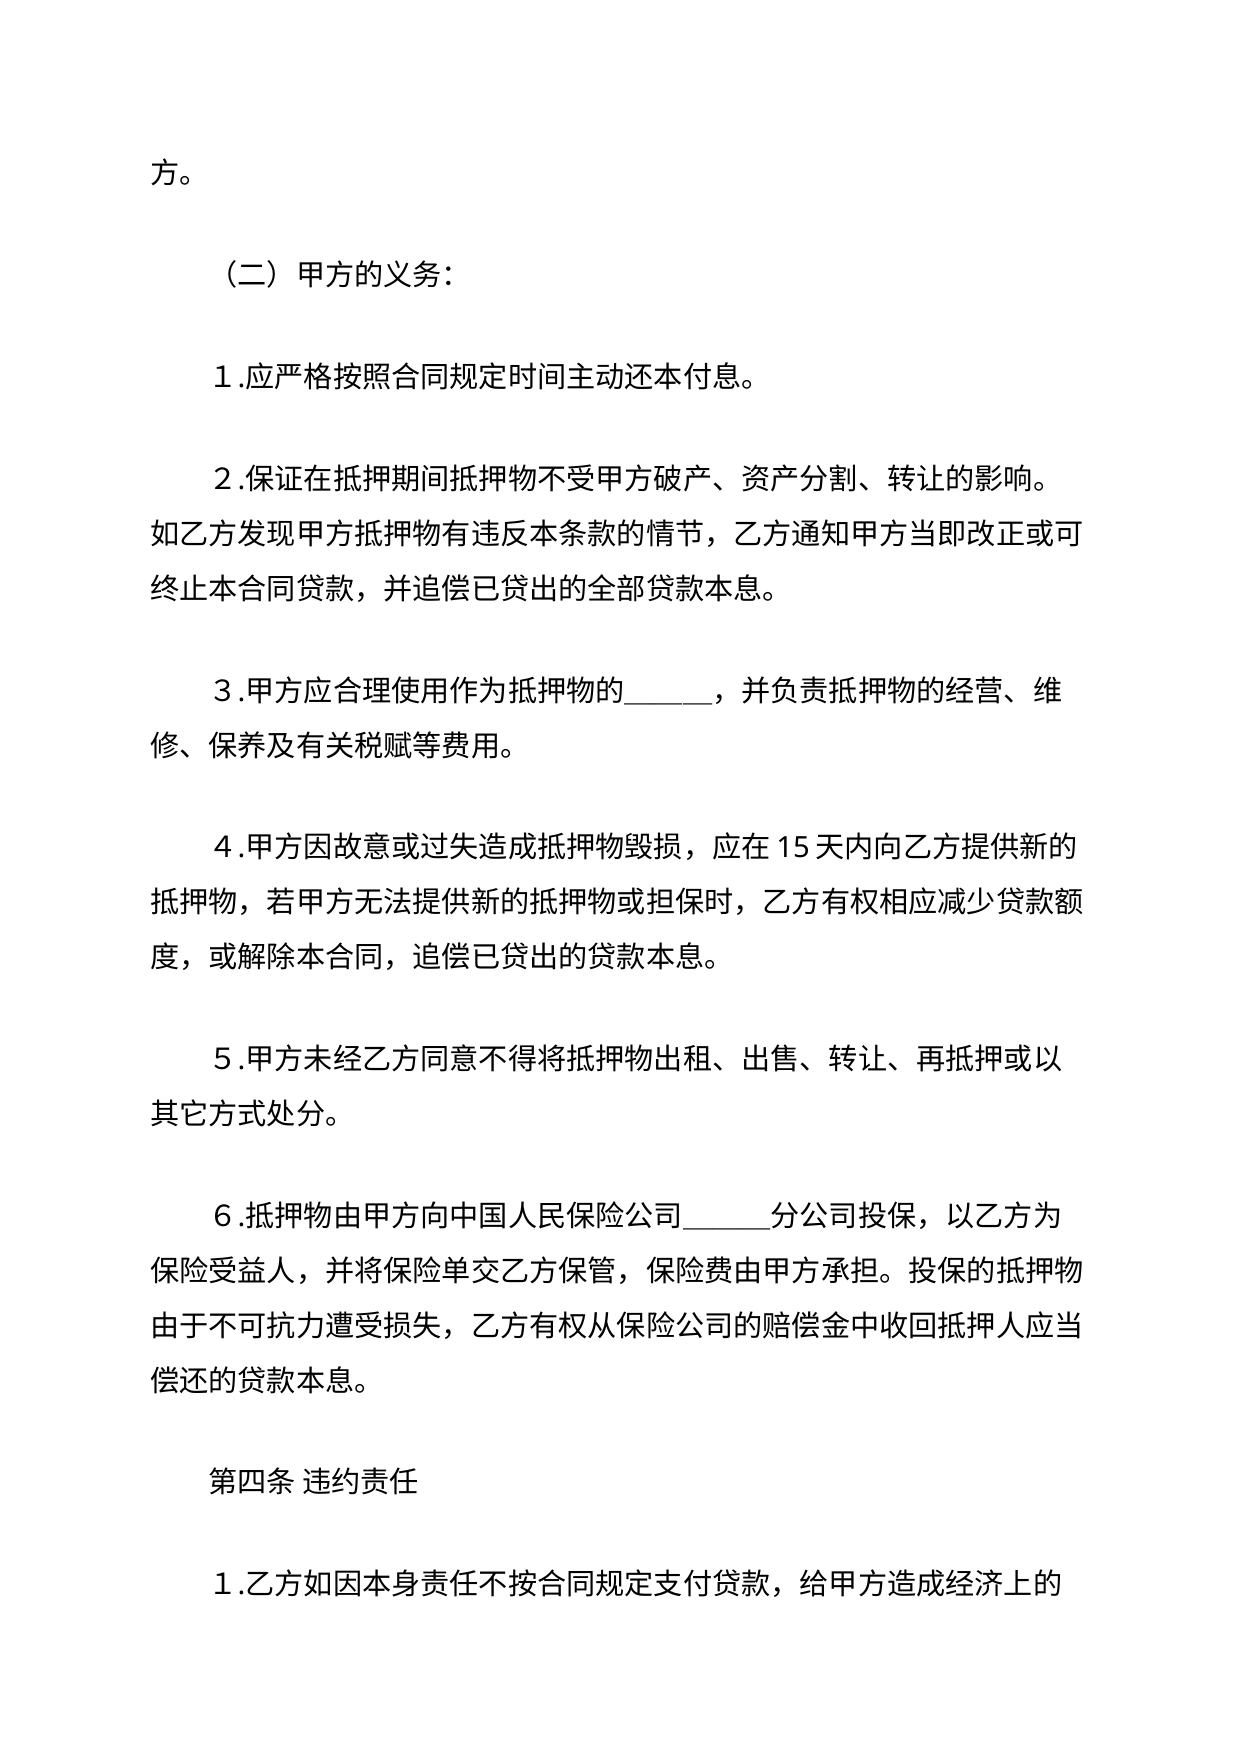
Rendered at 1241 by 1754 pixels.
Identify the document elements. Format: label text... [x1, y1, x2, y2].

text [150, 150, 1090, 192]
text ４.甲方因故意或过失造成抵押物毁损，应在15天内向乙方提供新的抵押物，若甲方无法提供新的抵押物或担保时，乙方有权相应减少贷款额度，或解除本合同，追偿已贷出的贷款本息。 [150, 824, 1090, 976]
text ５.甲方未经乙方同意不得将抵押物出租、出售、转让、再抵押或以其它方式处分。 [150, 1036, 1090, 1133]
text 第四条 违约责任 [150, 1459, 1090, 1501]
text ６.抵押物由甲方向中国人民保险公司＿＿＿分公司投保，以乙方为保险受益人，并将保险单交乙方保管，保险费由甲方承担。投保的抵押物由于不可抗力遭受损失，乙方有权从保险公司的赔偿金中收回抵押人应当偿还的贷款本息。 [150, 1192, 1090, 1399]
text １.应严格按照合同规定时间主动还本付息。 [150, 353, 1090, 396]
text ２.保证在抵押期间抵押物不受甲方破产、资产分割、转让的影响。如乙方发现甲方抵押物有违反本条款的情节，乙方通知甲方当即改正或可终止本合同贷款，并追偿已贷出的全部贷款本息。 [150, 456, 1090, 608]
text （二）甲方的义务： [150, 252, 1090, 294]
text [150, 1561, 1090, 1603]
text ３.甲方应合理使用作为抵押物的＿＿＿，并负责抵押物的经营、维修、保养及有关税赋等费用。 [150, 667, 1090, 764]
